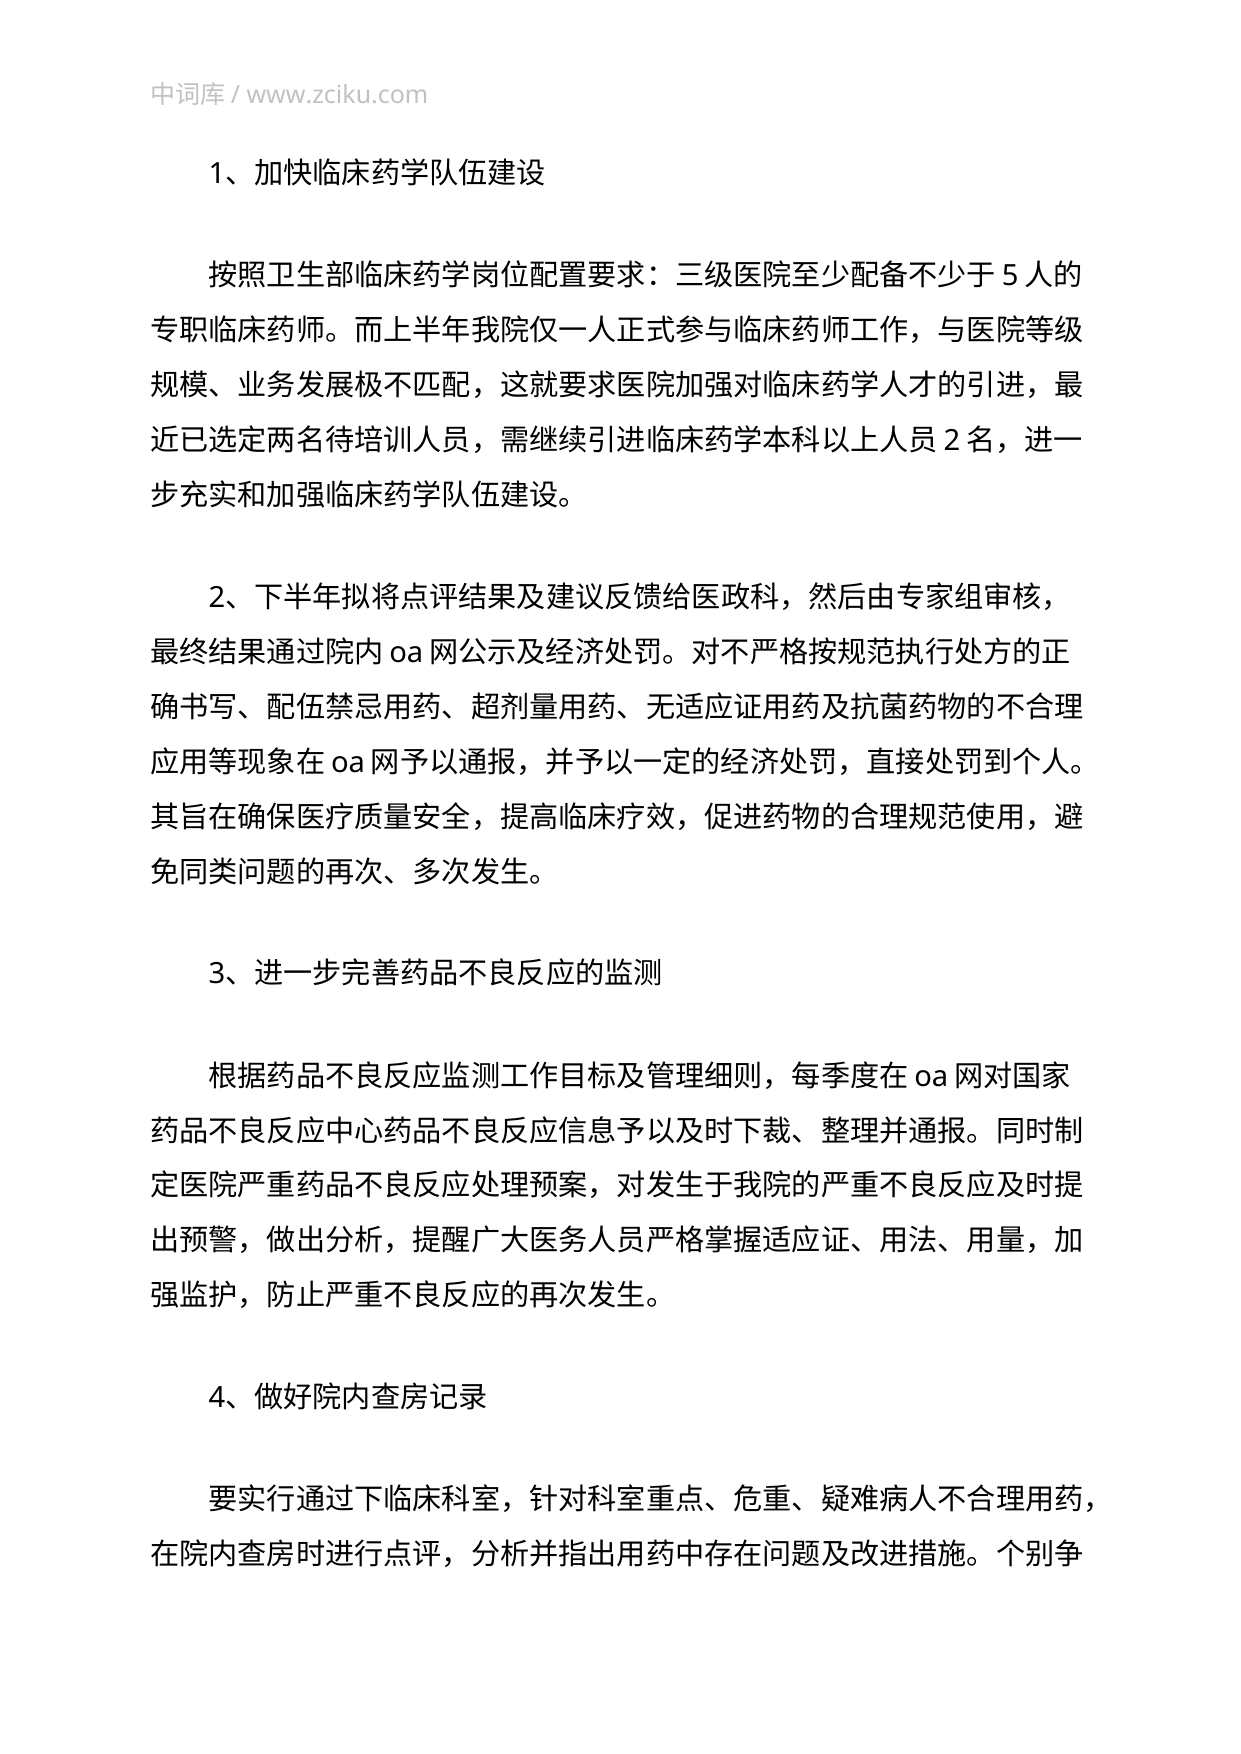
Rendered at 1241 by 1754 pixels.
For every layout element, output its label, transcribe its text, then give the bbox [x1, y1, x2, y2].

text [150, 1476, 1090, 1573]
text 4、做好院内查房记录 [150, 1373, 1090, 1416]
text 根据药品不良反应监测工作目标及管理细则，每季度在oa网对国家药品不良反应中心药品不良反应信息予以及时下裁、整理并通报。同时制定医院严重药品不良反应处理预案，对发生于我院的严重不良反应及时提出预警，做出分析，提醒广大医务人员严格掌握适应证、用法、用量，加强监护，防止严重不良反应的再次发生。 [150, 1052, 1090, 1314]
text 1、加快临床药学队伍建设 [150, 150, 1090, 192]
text 2、下半年拟将点评结果及建议反馈给医政科，然后由专家组审核，最终结果通过院内oa网公示及经济处罚。对不严格按规范执行处方的正确书写、配伍禁忌用药、超剂量用药、无适应证用药及抗菌药物的不合理应用等现象在oa网予以通报，并予以一定的经济处罚，直接处罚到个人。其旨在确保医疗质量安全，提高临床疗效，促进药物的合理规范使用，避免同类问题的再次、多次发生。 [150, 573, 1090, 891]
text 3、进一步完善药品不良反应的监测 [150, 950, 1090, 992]
text 按照卫生部临床药学岗位配置要求：三级医院至少配备不少于5人的专职临床药师。而上半年我院仅一人正式参与临床药师工作，与医院等级规模、业务发展极不匹配，这就要求医院加强对临床药学人才的引进，最近已选定两名待培训人员，需继续引进临床药学本科以上人员2名，进一步充实和加强临床药学队伍建设。 [150, 252, 1090, 514]
